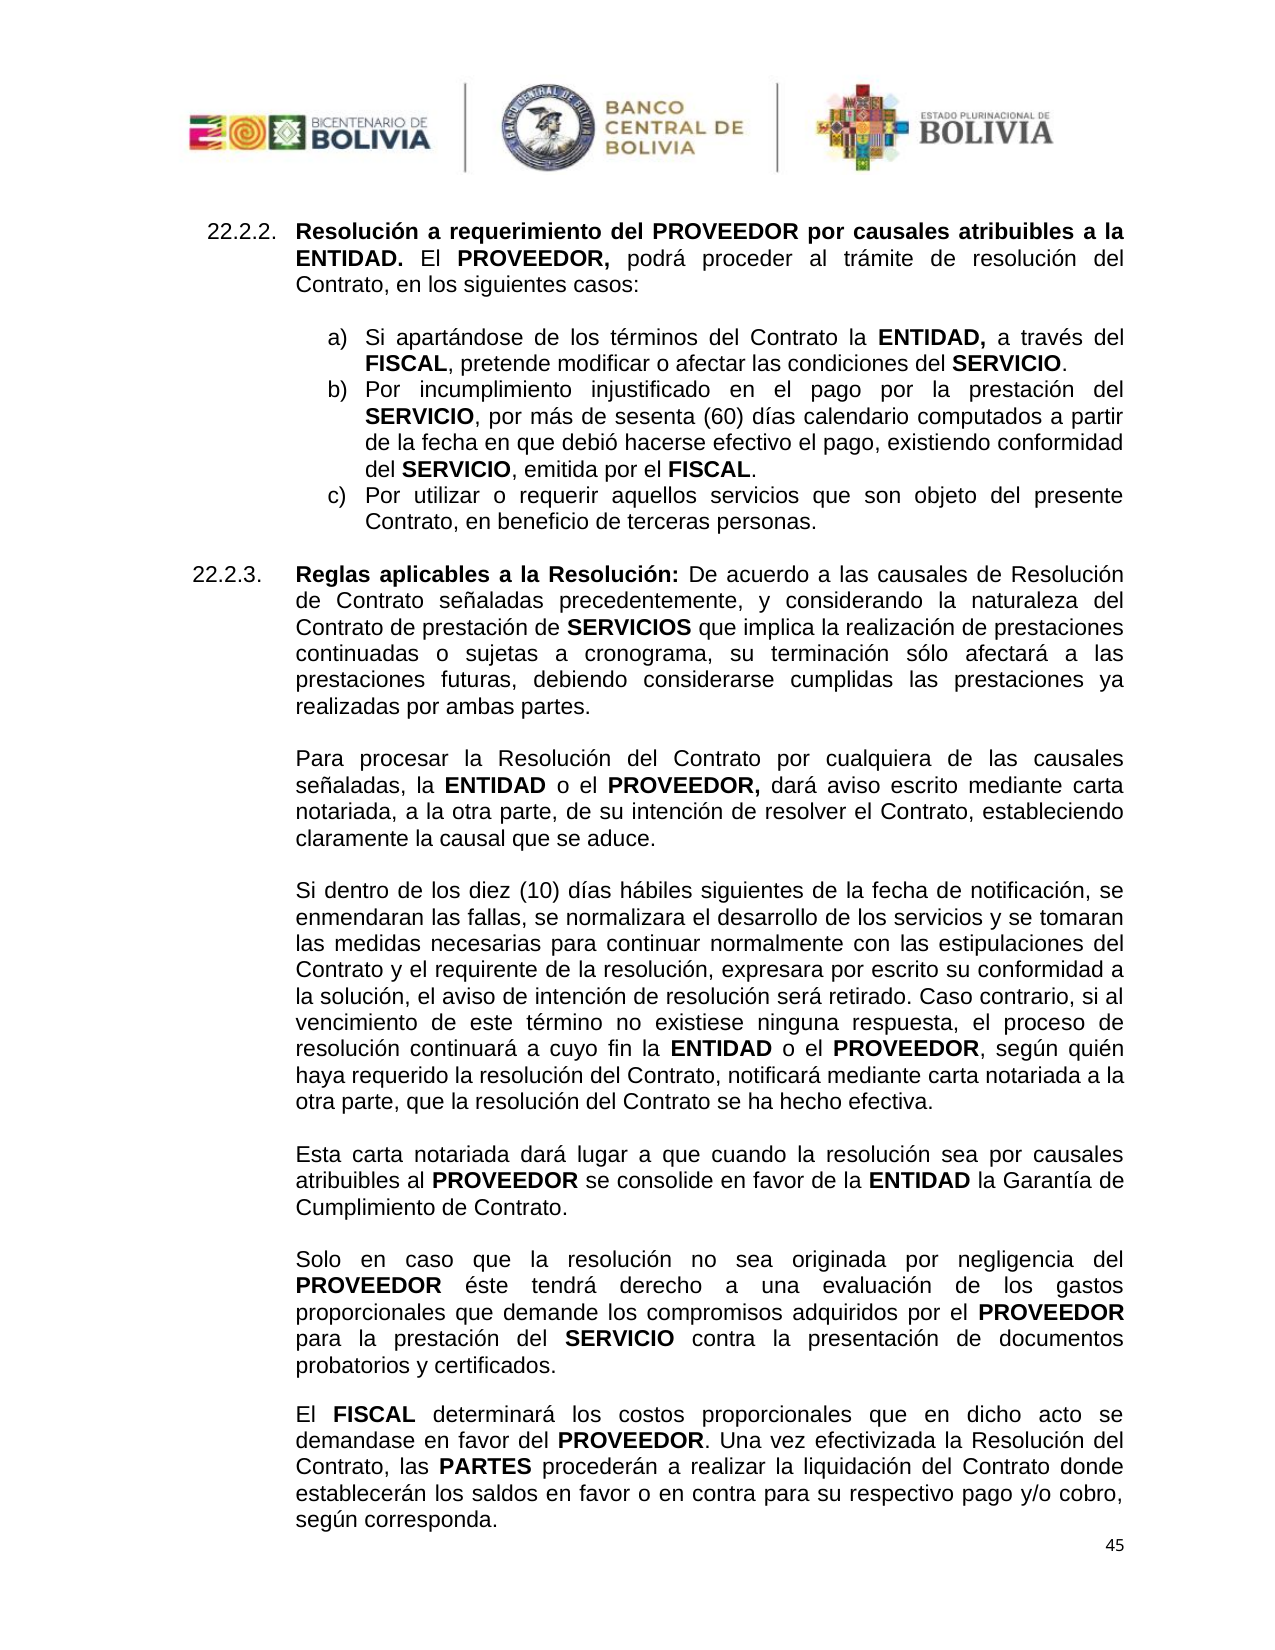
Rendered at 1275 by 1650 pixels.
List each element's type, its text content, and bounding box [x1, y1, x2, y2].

picture [0, 6, 1247, 175]
text Si dentro de los diez (10) días hábiles siguientes de la fecha de notificación, se enmendaran las fallas, se normalizara el desarrollo de los servicios y se tomaran las medidas necesarias para continuar normalmente con las estipulaciones del Contrato y el requirente de la resolución, expresara por escrito su conformidad a la solución, el aviso de intención de resolución será retirado. Caso contrario, si al vencimiento de este término no existiese ninguna respuesta, el proceso de resolución continuará a cuyo fin la ENTIDAD o el PROVEEDOR, según quién haya requerido la resolución del Contrato, notificará mediante carta notariada a la otra parte, que la resolución del Contrato se ha hecho efectiva. [295, 877, 1124, 1114]
text Para procesar la Resolución del Contrato por cualquiera de las causales señaladas, la ENTIDAD o el PROVEEDOR, dará aviso escrito mediante carta notariada, a la otra parte, de su intención de resolver el Contrato, estableciendo claramente la causal que se aduce. [295, 745, 1124, 851]
text Solo en caso que la resolución no sea originada por negligencia del PROVEEDOR éste tendrá derecho a una evaluación de los gastos proporcionales que demande los compromisos adquiridos por el PROVEEDOR para la prestación del SERVICIO contra la presentación de documentos probatorios y certificados. [295, 1246, 1124, 1378]
list Resolución a requerimiento del PROVEEDOR por causales atribuibles a la ENTIDAD. El PROVEEDOR, podrá proceder al trámite de resolución del Contrato, en los siguientes casos: [207, 218, 1124, 297]
text El FISCAL determinará los costos proporcionales que en dicho acto se demandase en favor del PROVEEDOR. Una vez efectivizada la Resolución del Contrato, las PARTES procederán a realizar la liquidación del Contrato donde establecerán los saldos en favor o en contra para su respectivo pago y/o cobro, según corresponda. [295, 1401, 1124, 1532]
list Si apartándose de los términos del Contrato la ENTIDAD, a través del FISCAL, pretende modificar o afectar las condiciones del SERVICIO. [327, 324, 1124, 376]
list Por utilizar o requerir aquellos servicios que son objeto del presente Contrato, en beneficio de terceras personas. [327, 482, 1124, 534]
list Por incumplimiento injustificado en el pago por la prestación del SERVICIO, por más de sesenta (60) días calendario computados a partir de la fecha en que debió hacerse efectivo el pago, existiendo conformidad del SERVICIO, emitida por el FISCAL. [327, 376, 1124, 482]
list Reglas aplicables a la Resolución: De acuerdo a las causales de Resolución de Contrato señaladas precedentemente, y considerando la naturaleza del Contrato de prestación de SERVICIOS que implica la realización de prestaciones continuadas o sujetas a cronograma, su terminación sólo afectará a las prestaciones futuras, debiendo considerarse cumplidas las prestaciones ya realizadas por ambas partes. [192, 561, 1124, 719]
text Esta carta notariada dará lugar a que cuando la resolución sea por causales atribuibles al PROVEEDOR se consolide en favor de la ENTIDAD la Garantía de Cumplimiento de Contrato. [295, 1141, 1124, 1220]
